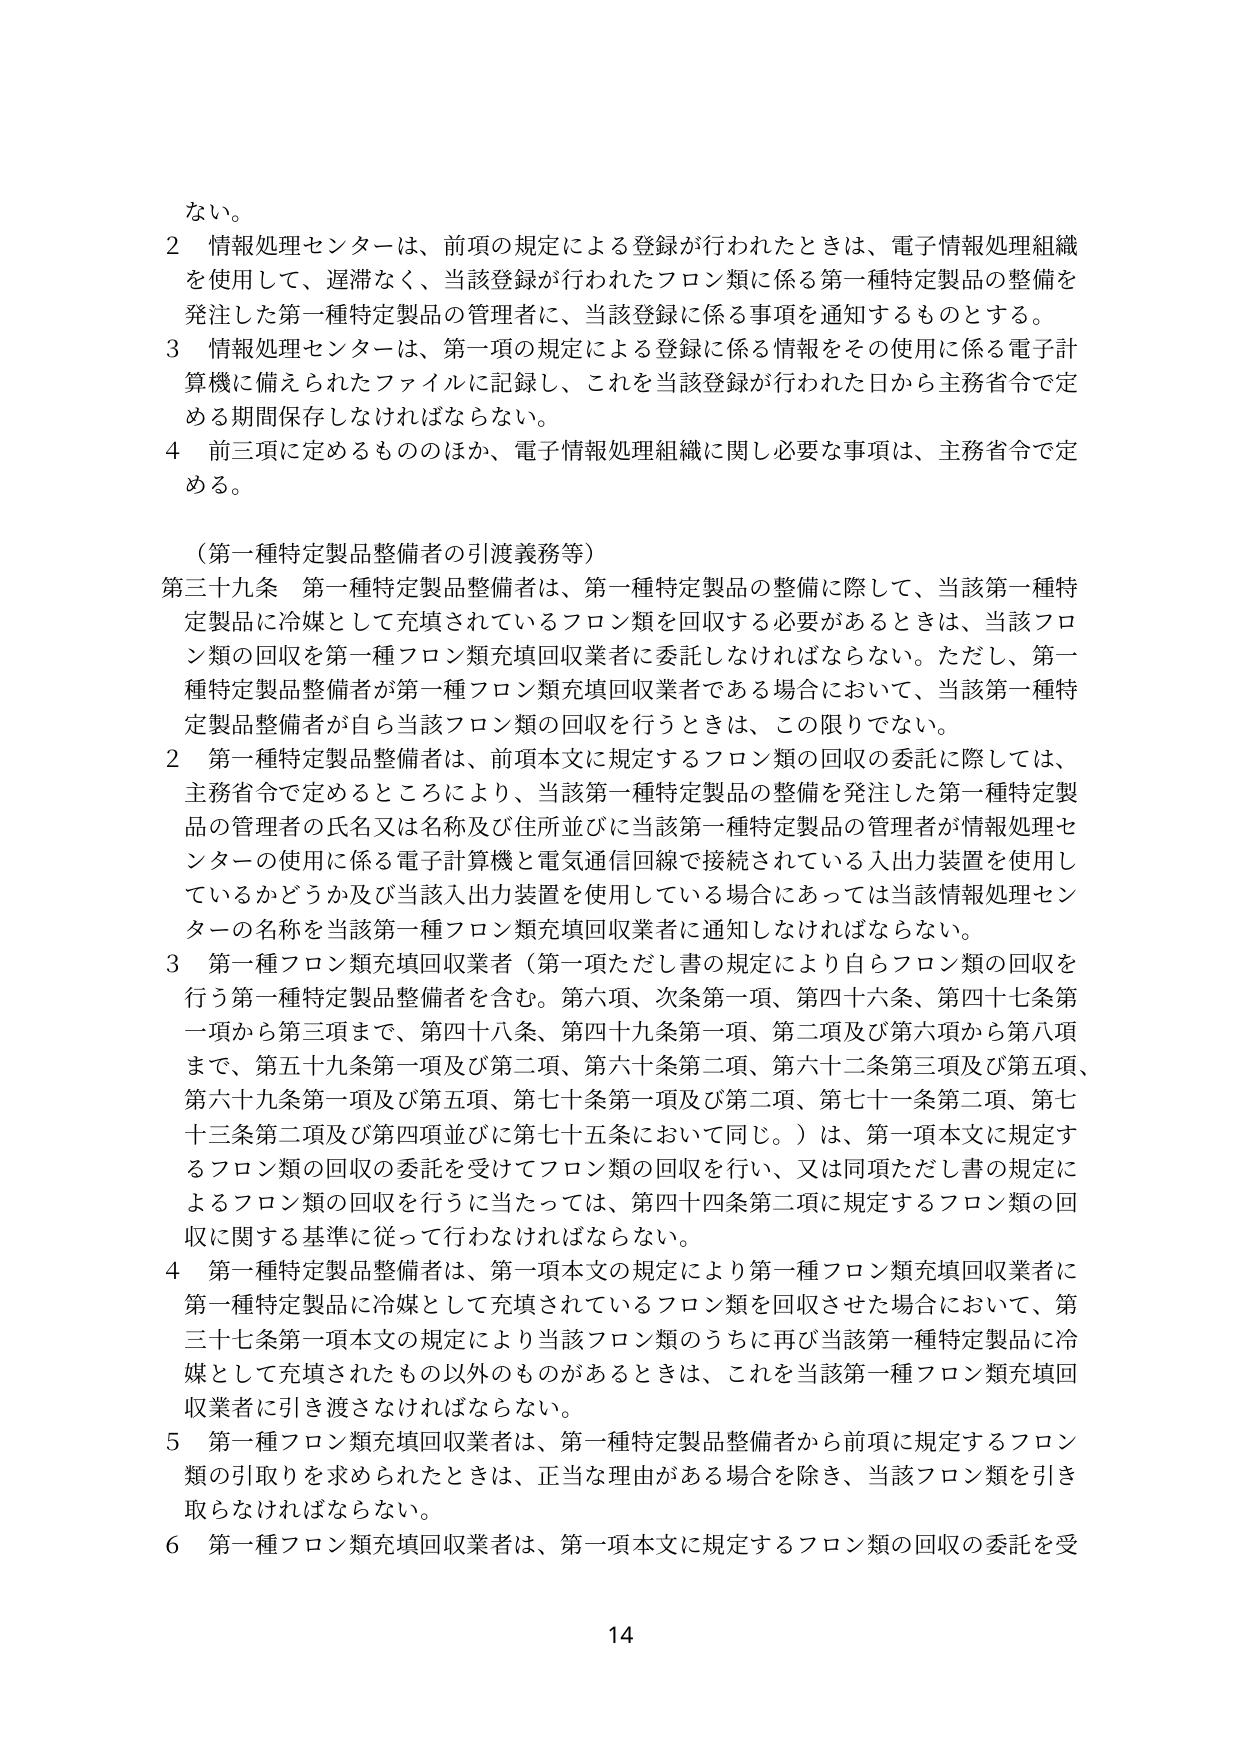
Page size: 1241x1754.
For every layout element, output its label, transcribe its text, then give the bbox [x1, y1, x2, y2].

text （第一種特定製品整備者の引渡義務等） [184, 535, 1079, 569]
text ２ 第一種特定製品整備者は、前項本文に規定するフロン類の回収の委託に際しては、主務省令で定めるところにより、当該第一種特定製品の整備を発注した第一種特定製品の管理者の氏名又は名称及び住所並びに当該第一種特定製品の管理者が情報処理センターの使用に係る電子計算機と電気通信回線で接続されている入出力装置を使用しているかどうか及び当該入出力装置を使用している場合にあっては当該情報処理センターの名称を当該第一種フロン類充填回収業者に通知しなければならない。 [161, 740, 1079, 945]
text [161, 194, 1079, 228]
text ４ 前三項に定めるもののほか、電子情報処理組織に関し必要な事項は、主務省令で定める。 [161, 433, 1079, 501]
text ２ 情報処理センターは、前項の規定による登録が行われたときは、電子情報処理組織を使用して、遅滞なく、当該登録が行われたフロン類に係る第一種特定製品の整備を発注した第一種特定製品の管理者に、当該登録に係る事項を通知するものとする。 [161, 228, 1079, 330]
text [161, 1526, 1079, 1560]
text 第三十九条 第一種特定製品整備者は、第一種特定製品の整備に際して、当該第一種特定製品に冷媒として充填されているフロン類を回収する必要があるときは、当該フロン類の回収を第一種フロン類充填回収業者に委託しなければならない。ただし、第一種特定製品整備者が第一種フロン類充填回収業者である場合において、当該第一種特定製品整備者が自ら当該フロン類の回収を行うときは、この限りでない。 [161, 569, 1079, 740]
text ４ 第一種特定製品整備者は、第一項本文の規定により第一種フロン類充填回収業者に第一種特定製品に冷媒として充填されているフロン類を回収させた場合において、第三十七条第一項本文の規定により当該フロン類のうちに再び当該第一種特定製品に冷媒として充填されたもの以外のものがあるときは、これを当該第一種フロン類充填回収業者に引き渡さなければならない。 [161, 1253, 1079, 1424]
text ５ 第一種フロン類充填回収業者は、第一種特定製品整備者から前項に規定するフロン類の引取りを求められたときは、正当な理由がある場合を除き、当該フロン類を引き取らなければならない。 [161, 1424, 1079, 1526]
text ３ 情報処理センターは、第一項の規定による登録に係る情報をその使用に係る電子計算機に備えられたファイルに記録し、これを当該登録が行われた日から主務省令で定める期間保存しなければならない。 [161, 330, 1079, 433]
text ３ 第一種フロン類充填回収業者（第一項ただし書の規定により自らフロン類の回収を行う第一種特定製品整備者を含む。第六項、次条第一項、第四十六条、第四十七条第一項から第三項まで、第四十八条、第四十九条第一項、第二項及び第六項から第八項まで、第五十九条第一項及び第二項、第六十条第二項、第六十二条第三項及び第五項、第六十九条第一項及び第五項、第七十条第一項及び第二項、第七十一条第二項、第七十三条第二項及び第四項並びに第七十五条において同じ。）は、第一項本文に規定するフロン類の回収の委託を受けてフロン類の回収を行い、又は同項ただし書の規定によるフロン類の回収を行うに当たっては、第四十四条第二項に規定するフロン類の回収に関する基準に従って行わなければならない。 [161, 945, 1079, 1253]
